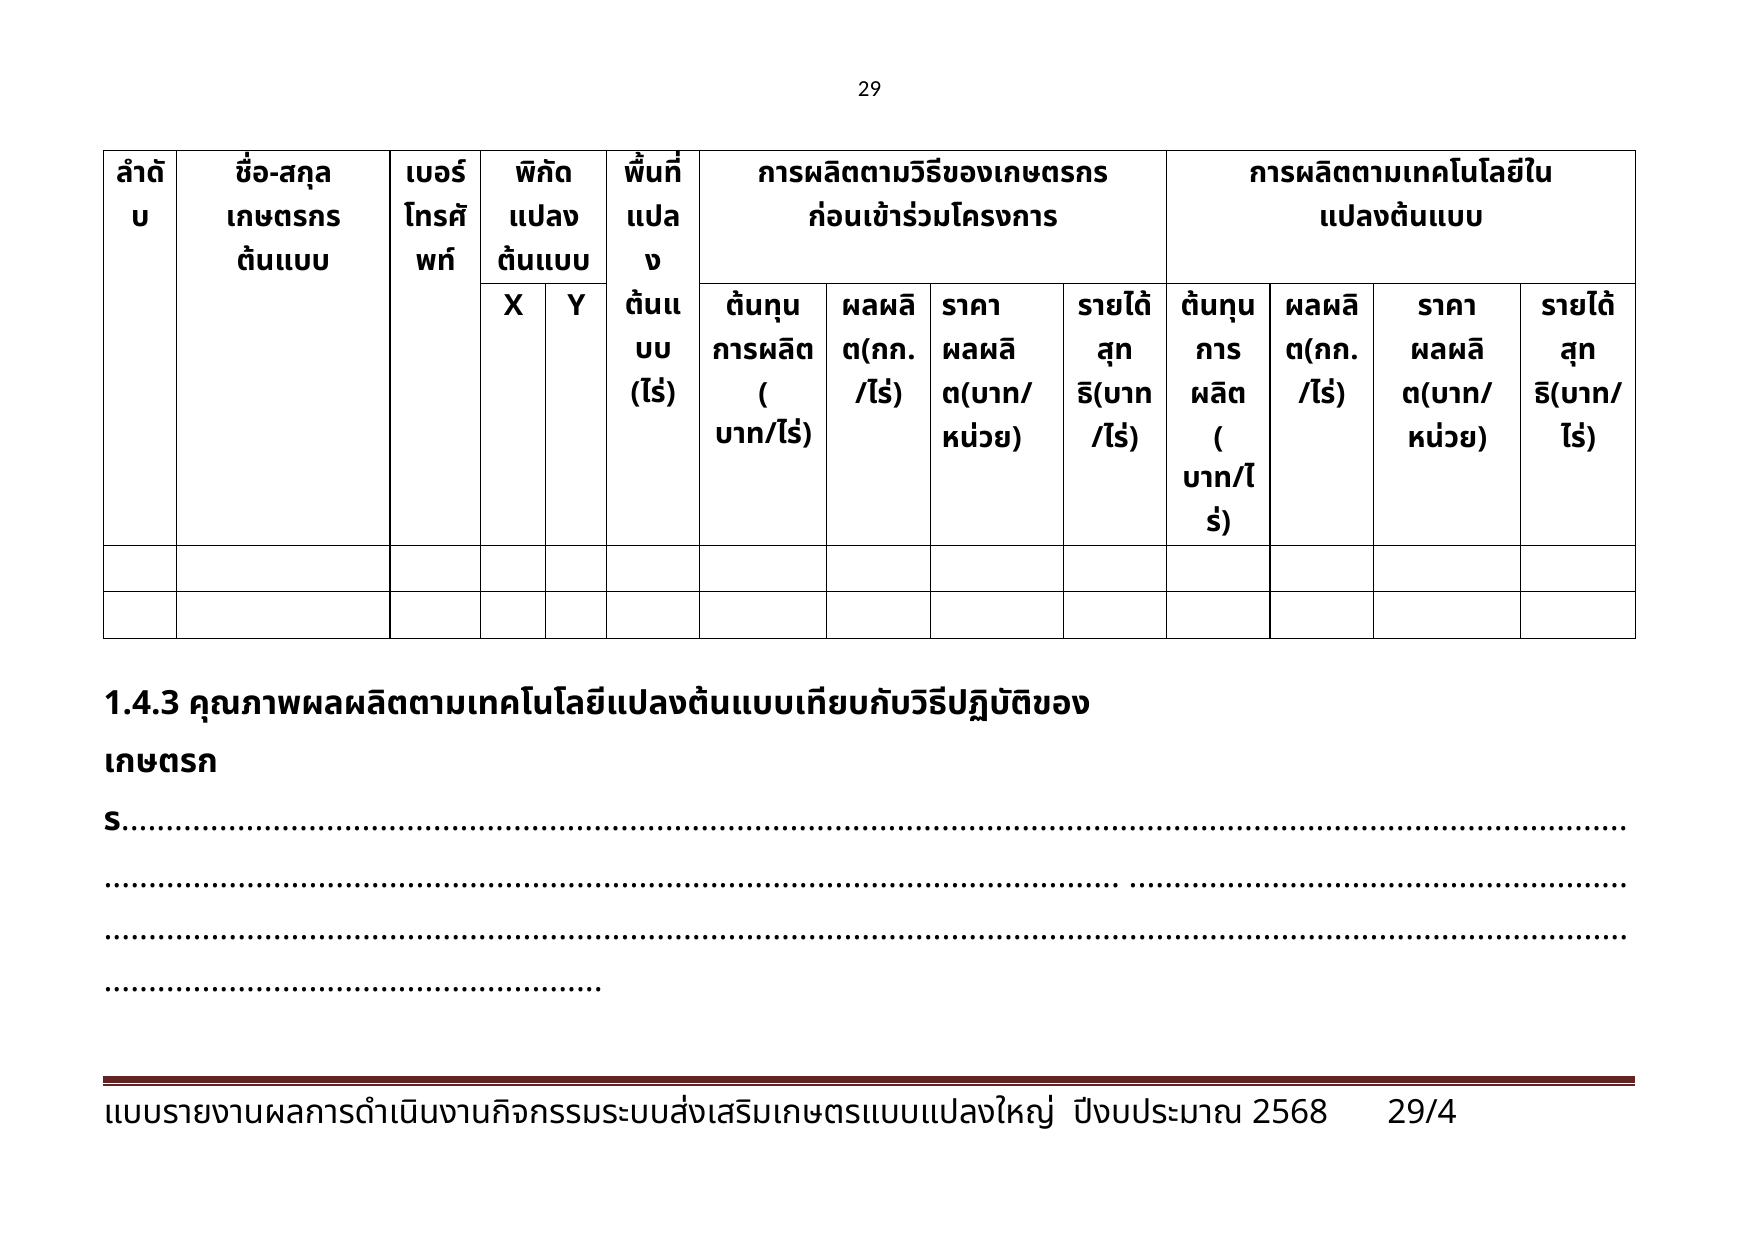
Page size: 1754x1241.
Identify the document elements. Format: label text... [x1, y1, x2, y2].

table_cell [1271, 592, 1373, 638]
table_cell [104, 592, 176, 638]
table_cell [931, 592, 1063, 638]
table_header ชื่อ-สกุล เกษตรกรต้นแบบ [177, 151, 389, 545]
table_cell รายได้สุทธิ(บาท/ไร่) [1064, 284, 1166, 545]
table_cell [1521, 592, 1635, 638]
table_cell [391, 592, 480, 638]
text 1.4.3 คุณภาพผลผลิตตามเทคโนโลยีแปลงต้นแบบเทียบกับวิธีปฏิบัติของเกษตรกร........................................................................................................................................................................................................................................................................................... ........................................................................................................................................................................................................................................................................................... [103, 678, 1635, 1002]
table_cell [607, 592, 699, 638]
table_cell [1374, 592, 1520, 638]
table_cell [546, 592, 606, 638]
table_header ลำดับ [104, 151, 176, 545]
table_cell [104, 546, 176, 591]
table_cell [827, 592, 930, 638]
table_header การผลิตตามวิธีของเกษตรกร ก่อนเข้าร่วมโครงการ [700, 151, 1166, 283]
table_cell [1374, 546, 1520, 591]
table_cell [391, 546, 480, 591]
table_cell [1064, 546, 1166, 591]
table_cell รายได้สุทธิ(บาท/ไร่) [1521, 284, 1635, 545]
table_cell [827, 546, 930, 591]
table_cell [700, 592, 826, 638]
table_cell [700, 546, 826, 591]
table_cell [931, 546, 1063, 591]
table_cell ต้นทุน การผลิต (บาท/ไร่) [700, 284, 826, 545]
table_cell [1271, 546, 1373, 591]
table_cell ผลผลิต(กก./ไร่) [1271, 284, 1373, 545]
table_cell [1521, 546, 1635, 591]
table_header เบอร์โทรศัพท์ [391, 151, 480, 545]
table_cell [1167, 546, 1269, 591]
table_cell X [481, 284, 545, 545]
table_cell [1167, 592, 1269, 638]
table_cell [546, 546, 606, 591]
table_cell [481, 546, 545, 591]
table_cell ราคาผลผลิต(บาท/หน่วย) [931, 284, 1063, 545]
table_header การผลิตตามเทคโนโลยีใน แปลงต้นแบบ [1167, 151, 1635, 283]
table_cell ผลผลิต(กก./ไร่) [827, 284, 930, 545]
table_cell ราคาผลผลิต(บาท/หน่วย) [1374, 284, 1520, 545]
table_cell ต้นทุน การผลิต (บาท/ไร่) [1167, 284, 1269, 545]
table_cell [1064, 592, 1166, 638]
table_header พื้นที่แปลงต้นแบบ (ไร่) [607, 151, 699, 545]
table_cell [177, 546, 389, 591]
table_cell [177, 592, 389, 638]
table_cell [481, 592, 545, 638]
table_header พิกัดแปลงต้นแบบ [481, 151, 606, 283]
table_cell Y [546, 284, 606, 545]
table_cell [607, 546, 699, 591]
